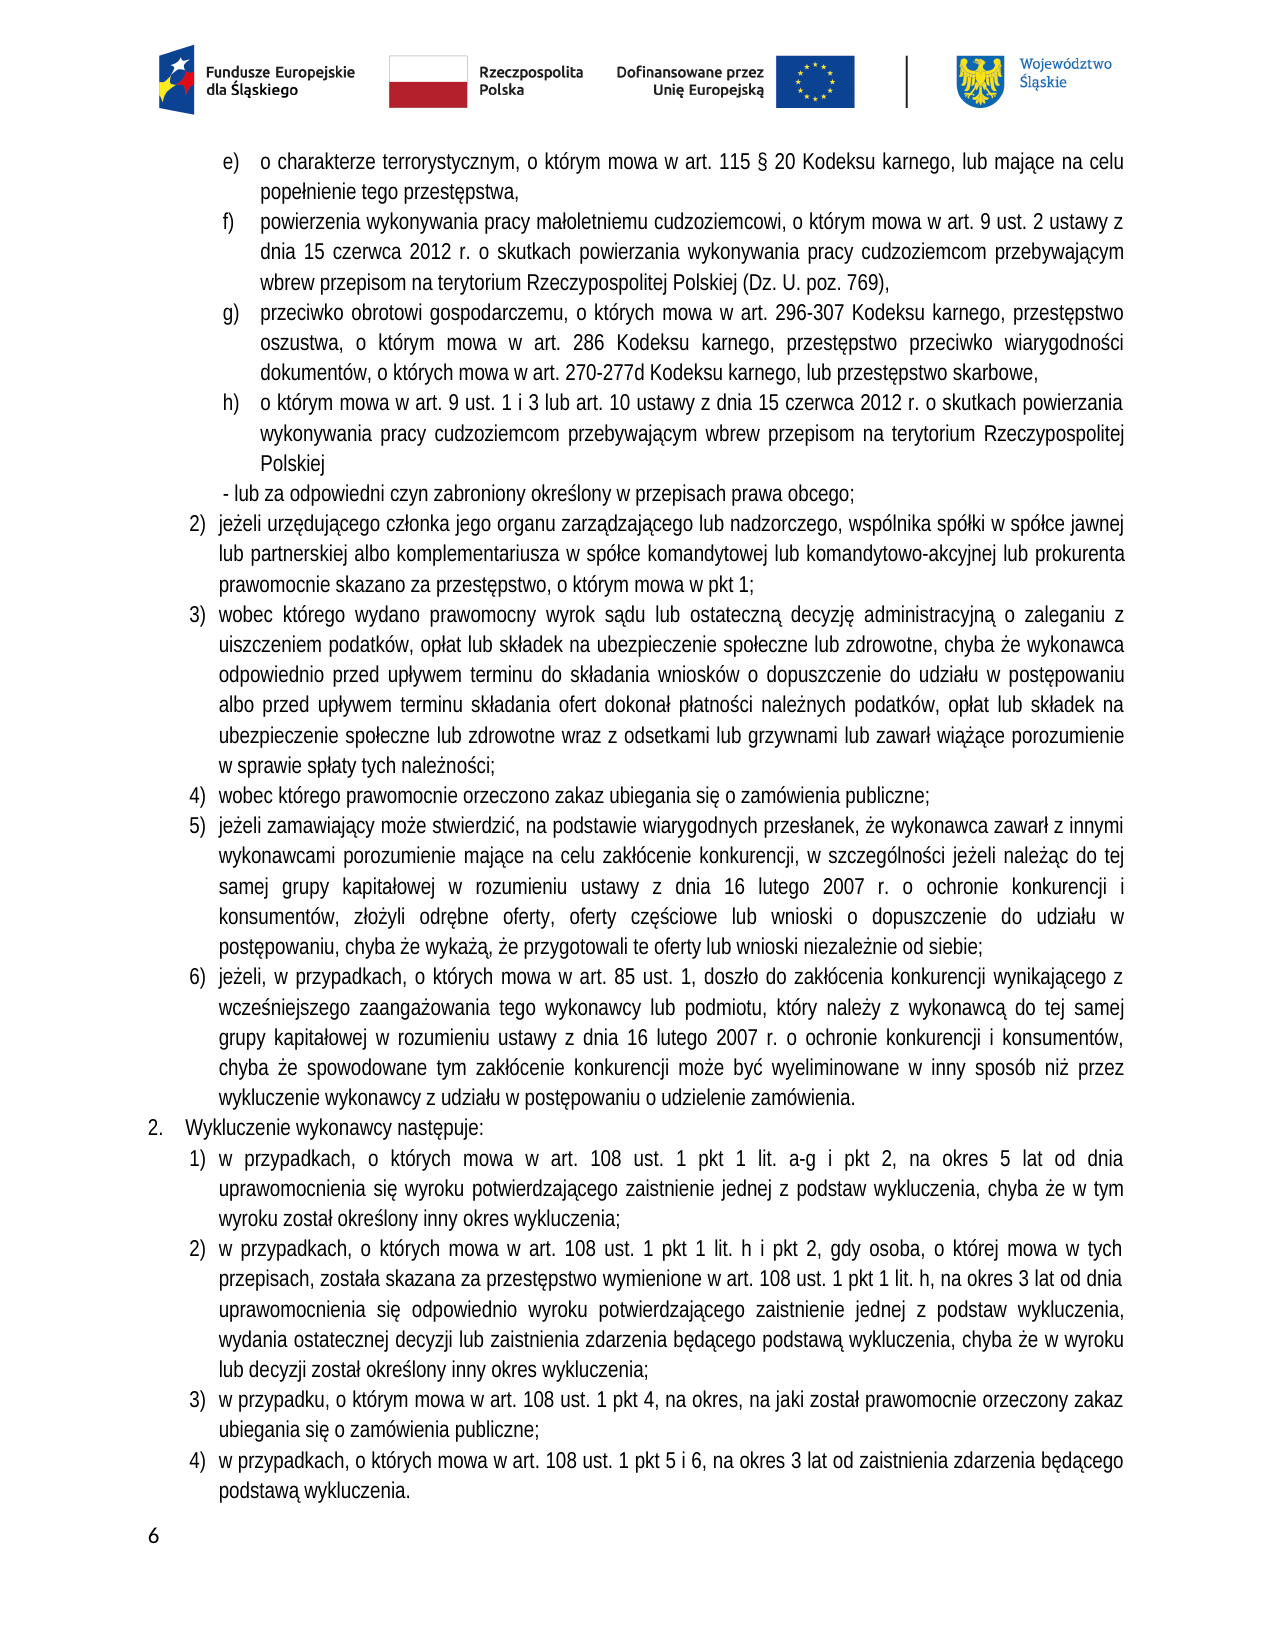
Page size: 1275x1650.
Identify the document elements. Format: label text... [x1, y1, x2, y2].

list powierzenia wykonywania pracy małoletniemu cudzoziemcowi, o którym mowa w art. 9 ust. 2 ustawy z dnia 15 czerwca 2012 r. o skutkach powierzania wykonywania pracy cudzoziemcom przebywającym wbrew przepisom na terytorium Rzeczypospolitej Polskiej (Dz. U. poz. 769), [223, 208, 1125, 295]
list wobec którego prawomocnie orzeczono zakaz ubiegania się o zamówienia publiczne; [189, 782, 1125, 808]
list przeciwko obrotowi gospodarczemu, o których mowa w art. 296-307 Kodeksu karnego, przestępstwo oszustwa, o którym mowa w art. 286 Kodeksu karnego, przestępstwo przeciwko wiarygodności dokumentów, o których mowa w art. 270-277d Kodeksu karnego, lub przestępstwo skarbowe, [223, 299, 1125, 386]
list jeżeli urzędującego członka jego organu zarządzającego lub nadzorczego, wspólnika spółki w spółce jawnej lub partnerskiej albo komplementariusza w spółce komandytowej lub komandytowo-akcyjnej lub prokurenta prawomocnie skazano za przestępstwo, o którym mowa w pkt 1; [189, 510, 1125, 597]
list o charakterze terrorystycznym, o którym mowa w art. 115 § 20 Kodeksu karnego, lub mające na celu popełnienie tego przestępstwa, [223, 148, 1125, 204]
text - lub za odpowiedni czyn zabroniony określony w przepisach prawa obcego; [201, 480, 1125, 506]
list w przypadkach, o których mowa w art. 108 ust. 1 pkt 1 lit. h i pkt 2, gdy osoba, o której mowa w tych przepisach, została skazana za przestępstwo wymienione w art. 108 ust. 1 pkt 1 lit. h, na okres 3 lat od dnia uprawomocnienia się odpowiednio wyroku potwierdzającego zaistnienie jednej z podstaw wykluczenia, wydania ostatecznej decyzji lub zaistnienia zdarzenia będącego podstawą wykluczenia, chyba że w wyroku lub decyzji został określony inny okres wykluczenia; [189, 1235, 1125, 1382]
list o którym mowa w art. 9 ust. 1 i 3 lub art. 10 ustawy z dnia 15 czerwca 2012 r. o skutkach powierzania wykonywania pracy cudzoziemcom przebywającym wbrew przepisom na terytorium Rzeczypospolitej Polskiej [223, 389, 1125, 476]
list jeżeli, w przypadkach, o których mowa w art. 85 ust. 1, doszło do zakłócenia konkurencji wynikającego z wcześniejszego zaangażowania tego wykonawcy lub podmiotu, który należy z wykonawcą do tej samej grupy kapitałowej w rozumieniu ustawy z dnia 16 lutego 2007 r. o ochronie konkurencji i konsumentów, chyba że spowodowane tym zakłócenie konkurencji może być wyeliminowane w inny sposób niż przez wykluczenie wykonawcy z udziału w postępowaniu o udzielenie zamówienia. [189, 963, 1125, 1111]
picture [147, 29, 1125, 128]
list Wykluczenie wykonawcy następuje: [148, 1114, 1125, 1141]
list w przypadkach, o których mowa w art. 108 ust. 1 pkt 5 i 6, na okres 3 lat od zaistnienia zdarzenia będącego podstawą wykluczenia. [189, 1447, 1125, 1503]
list w przypadku, o którym mowa w art. 108 ust. 1 pkt 4, na okres, na jaki został prawomocnie orzeczony zakaz ubiegania się o zamówienia publiczne; [189, 1386, 1125, 1443]
list jeżeli zamawiający może stwierdzić, na podstawie wiarygodnych przesłanek, że wykonawca zawarł z innymi wykonawcami porozumienie mające na celu zakłócenie konkurencji, w szczególności jeżeli należąc do tej samej grupy kapitałowej w rozumieniu ustawy z dnia 16 lutego 2007 r. o ochronie konkurencji i konsumentów, złożyli odrębne oferty, oferty częściowe lub wnioski o dopuszczenie do udziału w postępowaniu, chyba że wykażą, że przygotowali te oferty lub wnioski niezależnie od siebie; [189, 812, 1125, 959]
list wobec którego wydano prawomocny wyrok sądu lub ostateczną decyzję administracyjną o zaleganiu z uiszczeniem podatków, opłat lub składek na ubezpieczenie społeczne lub zdrowotne, chyba że wykonawca odpowiednio przed upływem terminu do składania wniosków o dopuszczenie do udziału w postępowaniu albo przed upływem terminu składania ofert dokonał płatności należnych podatków, opłat lub składek na ubezpieczenie społeczne lub zdrowotne wraz z odsetkami lub grzywnami lub zawarł wiążące porozumienie w sprawie spłaty tych należności; [189, 601, 1125, 778]
list w przypadkach, o których mowa w art. 108 ust. 1 pkt 1 lit. a-g i pkt 2, na okres 5 lat od dnia uprawomocnienia się wyroku potwierdzającego zaistnienie jednej z podstaw wykluczenia, chyba że w tym wyroku został określony inny okres wykluczenia; [189, 1144, 1125, 1231]
